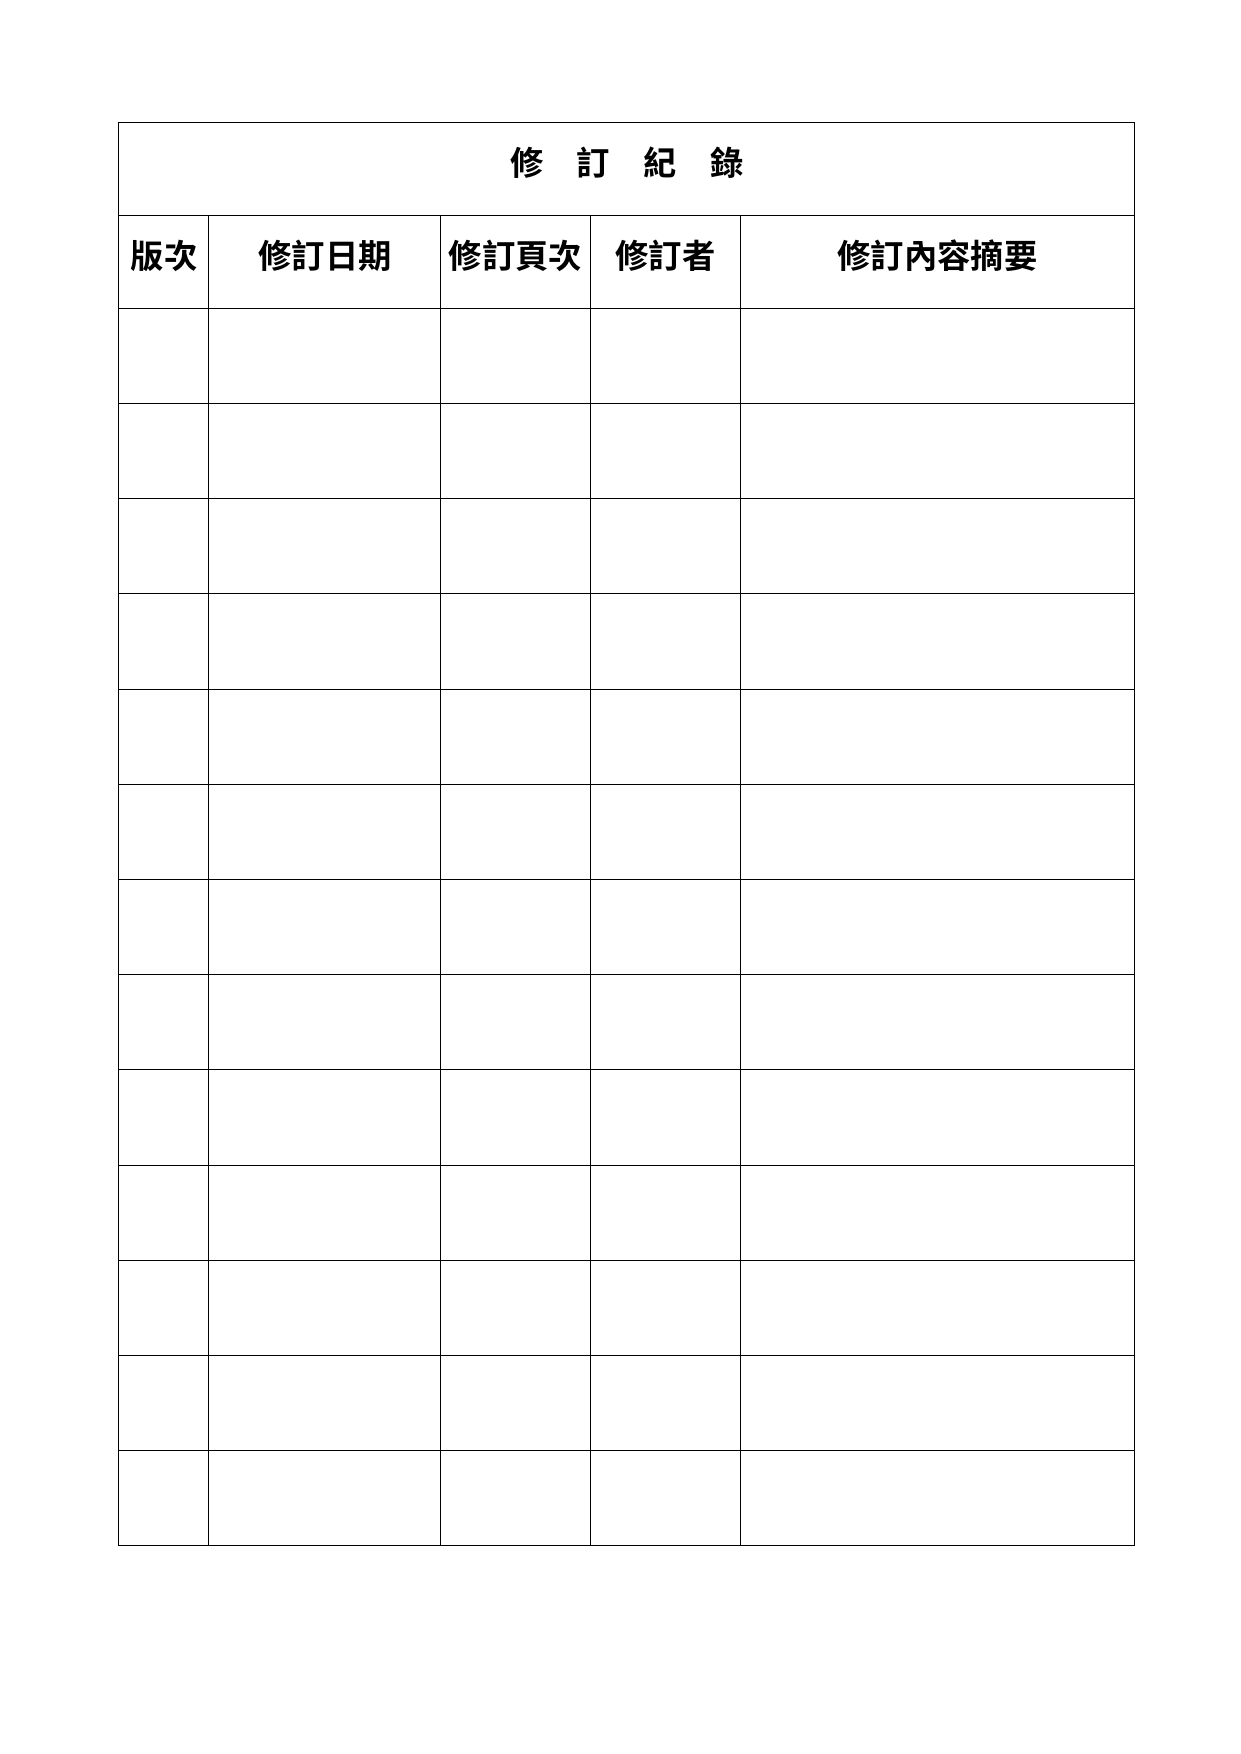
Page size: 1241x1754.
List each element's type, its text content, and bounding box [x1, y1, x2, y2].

table_cell [209, 1166, 440, 1260]
table_cell [441, 1070, 590, 1164]
table_cell [591, 975, 740, 1069]
table_cell [741, 880, 1134, 974]
table_cell [741, 309, 1134, 403]
table_cell [209, 594, 440, 688]
table_cell [209, 1451, 440, 1545]
table_cell [591, 499, 740, 593]
table_cell [441, 499, 590, 593]
table_cell [741, 1451, 1134, 1545]
table_cell [591, 785, 740, 879]
table_cell [209, 1070, 440, 1164]
table_cell [209, 880, 440, 974]
table_cell [741, 1166, 1134, 1260]
table_cell [741, 404, 1134, 498]
table_cell [209, 975, 440, 1069]
table_cell [119, 975, 208, 1069]
table_cell [741, 1070, 1134, 1164]
table_cell [591, 594, 740, 688]
table_cell [591, 404, 740, 498]
table_cell [741, 785, 1134, 879]
table_cell 版次 [119, 216, 208, 308]
table_cell [441, 594, 590, 688]
table_cell [741, 594, 1134, 688]
table_cell [591, 1070, 740, 1164]
table_cell 修訂日期 [209, 216, 440, 308]
table_cell [591, 1451, 740, 1545]
table_cell 修訂頁次 [441, 216, 590, 308]
table_cell [119, 1166, 208, 1260]
table_cell [209, 404, 440, 498]
table_cell [441, 1356, 590, 1450]
table_cell [741, 1261, 1134, 1355]
table_cell [591, 1356, 740, 1450]
table_cell [119, 880, 208, 974]
table_cell [441, 880, 590, 974]
table_cell [441, 1261, 590, 1355]
table_cell [591, 309, 740, 403]
table_cell [209, 690, 440, 784]
table_cell [119, 404, 208, 498]
table_cell [441, 785, 590, 879]
table_cell [209, 785, 440, 879]
table_cell [591, 880, 740, 974]
table_cell [441, 975, 590, 1069]
table_cell [119, 785, 208, 879]
table_cell [441, 1451, 590, 1545]
table_cell [441, 1166, 590, 1260]
table_cell 修訂者 [591, 216, 740, 308]
table_cell [591, 1166, 740, 1260]
table_cell [741, 1356, 1134, 1450]
table_cell [119, 1261, 208, 1355]
table_cell [119, 499, 208, 593]
table_cell [209, 309, 440, 403]
table_cell [441, 404, 590, 498]
table_cell [591, 1261, 740, 1355]
table_cell [119, 1356, 208, 1450]
table_cell [119, 309, 208, 403]
table_cell [119, 690, 208, 784]
table_cell [209, 1261, 440, 1355]
table_cell [441, 690, 590, 784]
table_cell [209, 499, 440, 593]
table_cell 修訂內容摘要 [741, 216, 1134, 308]
table_cell [119, 594, 208, 688]
table_cell [119, 1070, 208, 1164]
table_cell [441, 309, 590, 403]
table_cell [119, 1451, 208, 1545]
table_header 修 訂 紀 錄 [119, 123, 1134, 215]
table_cell [741, 499, 1134, 593]
table_cell [741, 975, 1134, 1069]
table_cell [209, 1356, 440, 1450]
table_cell [741, 690, 1134, 784]
table_cell [591, 690, 740, 784]
